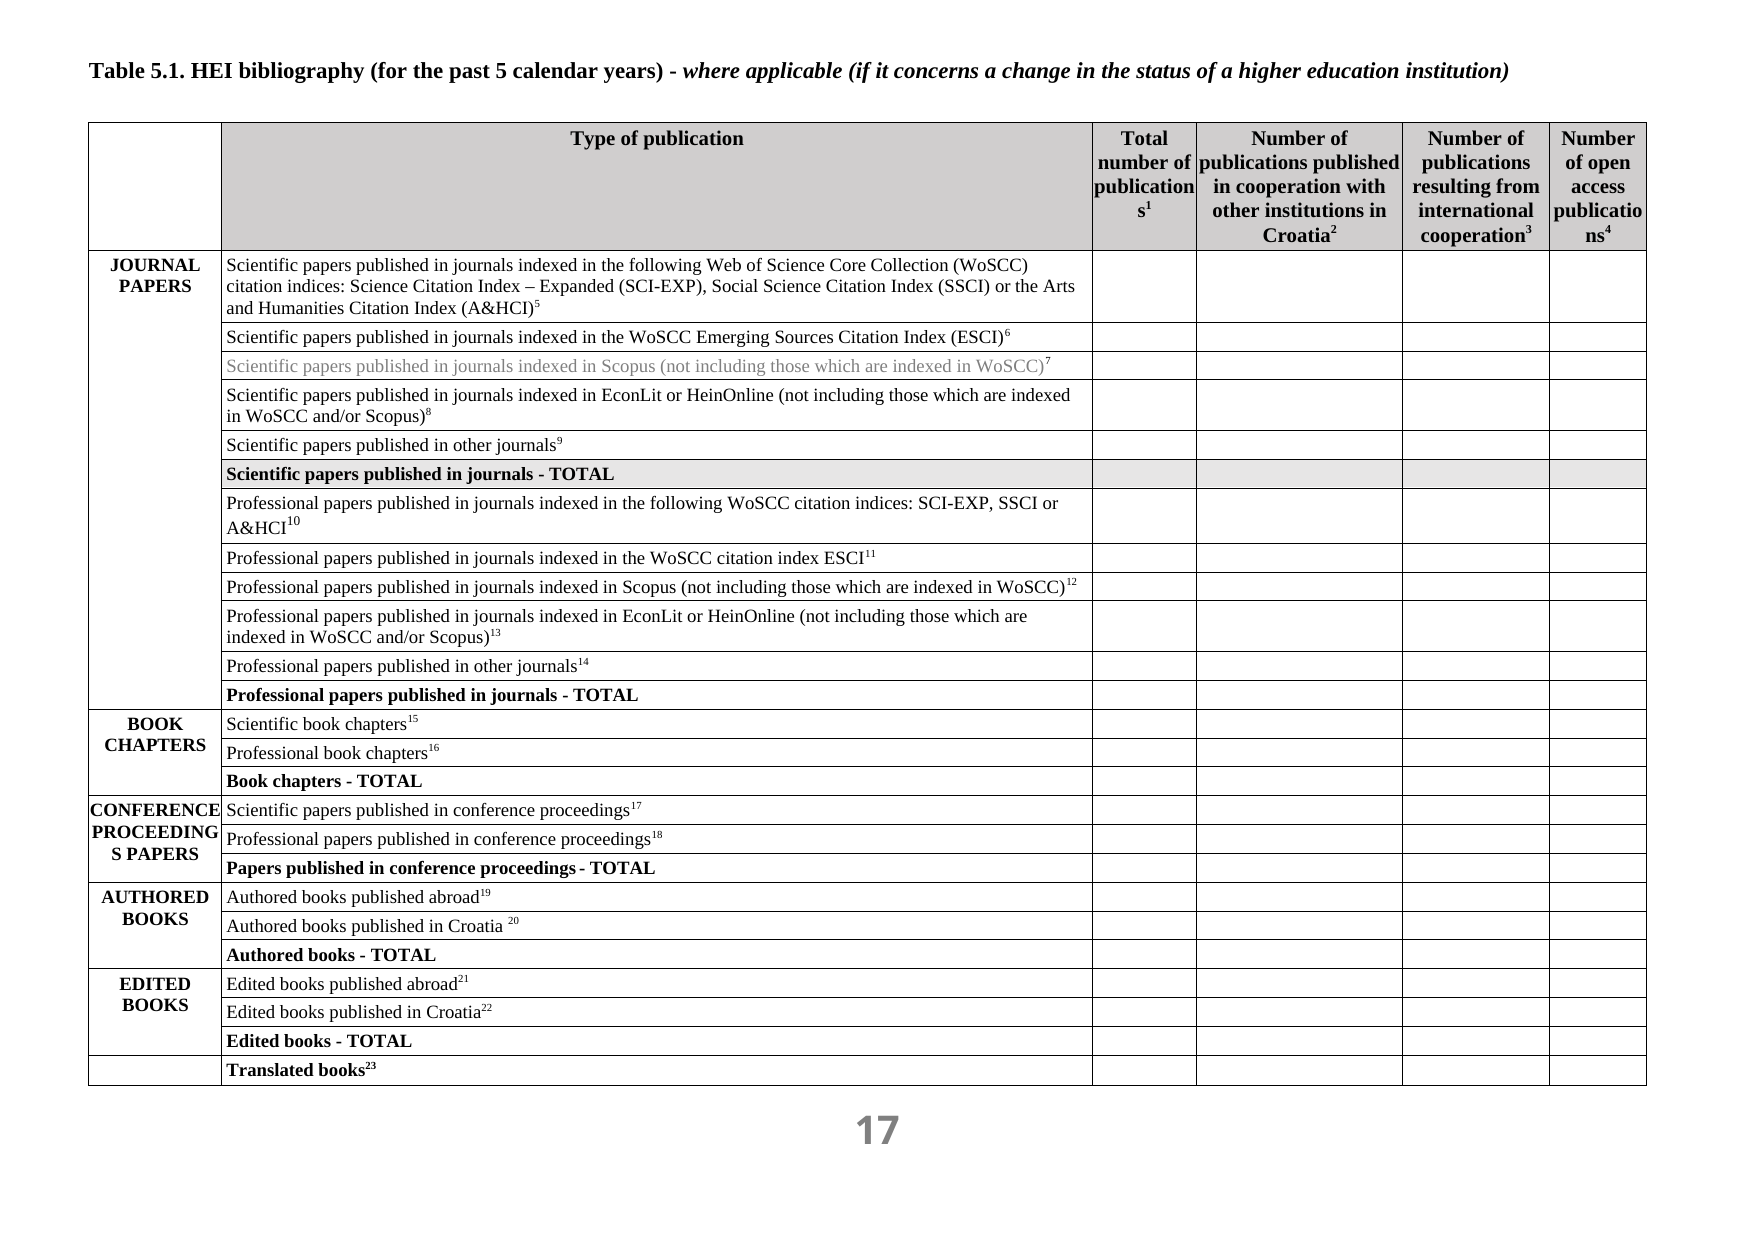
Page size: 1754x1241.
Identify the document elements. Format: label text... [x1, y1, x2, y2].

table_cell [1093, 573, 1196, 600]
table_cell [1550, 767, 1646, 795]
table_cell [1093, 998, 1196, 1026]
table_cell JOURNAL PAPERS [89, 251, 221, 708]
table_cell [1197, 767, 1402, 795]
table_cell [1403, 883, 1549, 911]
table_cell [1197, 431, 1402, 459]
table_cell [1093, 544, 1196, 572]
table_cell [1550, 940, 1646, 968]
table_cell Scientific book chapters15 [222, 710, 1092, 737]
table_cell [1093, 912, 1196, 939]
table_cell [1403, 489, 1549, 543]
table_cell Scientific papers published in journals - TOTAL [222, 460, 1092, 487]
table_cell [1403, 796, 1549, 824]
table_cell [1093, 854, 1196, 882]
table_cell [1403, 352, 1549, 379]
table_cell Scientific papers published in journals indexed in Scopus (not including those which are indexed in WoSCC)7 [222, 352, 1092, 379]
table_cell Professional papers published in journals indexed in Scopus (not including those which are indexed in WoSCC)12 [222, 573, 1092, 600]
table_cell [1550, 739, 1646, 766]
table_cell [1550, 601, 1646, 651]
table_cell [1550, 969, 1646, 997]
table_cell [1093, 352, 1196, 379]
table_cell Translated books23 [222, 1056, 1092, 1085]
table_cell [1197, 883, 1402, 911]
table_cell [1550, 1027, 1646, 1055]
table_cell Scientific papers published in other journals9 [222, 431, 1092, 459]
table_cell CONFERENCE PROCEEDINGS PAPERS [89, 796, 221, 882]
table_cell [1550, 652, 1646, 680]
table_header Number of open access publications4 [1550, 123, 1646, 250]
table_cell [1403, 380, 1549, 430]
table_cell [1093, 767, 1196, 795]
table_header [89, 123, 221, 250]
table_header Total number of publications1 [1093, 123, 1196, 250]
table_cell [1197, 796, 1402, 824]
table_cell [1093, 380, 1196, 430]
table_cell [1197, 1056, 1402, 1085]
table_cell [1197, 854, 1402, 882]
table_cell [1093, 883, 1196, 911]
table_cell [1550, 323, 1646, 351]
table_cell [1093, 796, 1196, 824]
table_cell Edited books published abroad21 [222, 969, 1092, 997]
table_cell [1197, 380, 1402, 430]
table_cell [1093, 739, 1196, 766]
table_cell [1550, 998, 1646, 1026]
table_cell [1403, 969, 1549, 997]
table_cell Professional papers published in other journals14 [222, 652, 1092, 680]
table_cell [1550, 489, 1646, 543]
table_cell [1197, 544, 1402, 572]
table_cell [1403, 912, 1549, 939]
table_cell [1093, 1027, 1196, 1055]
table_cell [1550, 710, 1646, 737]
table_cell [1197, 1027, 1402, 1055]
table_cell [1403, 710, 1549, 737]
table_cell [1197, 323, 1402, 351]
table_cell [1093, 681, 1196, 708]
table_cell [1403, 251, 1549, 322]
table_cell [1197, 681, 1402, 708]
table_cell [1403, 739, 1549, 766]
table_cell [1403, 460, 1549, 487]
table_header Number of publications published in cooperation with other institutions in Croatia2 [1197, 123, 1402, 250]
table_header Number of publications resulting from international cooperation3 [1403, 123, 1549, 250]
table_cell [1403, 998, 1549, 1026]
table_cell [1197, 460, 1402, 487]
table_cell Book chapters - TOTAL [222, 767, 1092, 795]
table_cell Scientific papers published in journals indexed in the following Web of Science Core Collection (WoSCC) citation indices: Science Citation Index – Expanded (SCI-EXP), Social Science Citation Index (SSCI) or the Arts and Humanities Citation Index (A&HCI)5 [222, 251, 1092, 322]
table_cell [1550, 251, 1646, 322]
table_cell [1403, 652, 1549, 680]
table_cell Authored books published abroad19 [222, 883, 1092, 911]
table_cell Professional papers published in journals indexed in the following WoSCC citation indices: SCI-EXP, SSCI or A&HCI10 [222, 489, 1092, 543]
table_cell [1550, 912, 1646, 939]
table_cell [1197, 489, 1402, 543]
table_cell [1093, 825, 1196, 853]
table_cell Authored books published in Croatia 20 [222, 912, 1092, 939]
table_cell EDITED BOOKS [89, 969, 221, 1055]
table_cell [1550, 1056, 1646, 1085]
table_cell Professional book chapters16 [222, 739, 1092, 766]
table_cell Scientific papers published in journals indexed in EconLit or HeinOnline (not including those which are indexed in WoSCC and/or Scopus)8 [222, 380, 1092, 430]
table_cell Professional papers published in journals indexed in EconLit or HeinOnline (not including those which are indexed in WoSCC and/or Scopus)13 [222, 601, 1092, 651]
table_cell [1093, 969, 1196, 997]
table_cell Edited books - TOTAL [222, 1027, 1092, 1055]
text Table 5.1. HEI bibliography (for the past 5 calendar years) - where applicable (if it concerns a change in the status of a higher education institution) [89, 57, 1665, 83]
table_cell [1550, 431, 1646, 459]
table_cell [1403, 1027, 1549, 1055]
table_cell [1403, 681, 1549, 708]
table_cell [1403, 1056, 1549, 1085]
table_cell Professional papers published in conference proceedings18 [222, 825, 1092, 853]
table_cell BOOK CHAPTERS [89, 710, 221, 795]
table_cell [1093, 251, 1196, 322]
table_cell [1550, 380, 1646, 430]
table_cell [89, 1056, 221, 1085]
table_cell [1550, 544, 1646, 572]
table_cell [1403, 767, 1549, 795]
table_cell Scientific papers published in journals indexed in the WoSCC Emerging Sources Citation Index (ESCI)6 [222, 323, 1092, 351]
table_cell [1550, 573, 1646, 600]
table_cell [1403, 854, 1549, 882]
table_cell [1093, 652, 1196, 680]
table_cell Professional papers published in journals - TOTAL [222, 681, 1092, 708]
table_cell Authored books - TOTAL [222, 940, 1092, 968]
table_cell [1197, 912, 1402, 939]
table_cell [1093, 601, 1196, 651]
table_cell [1550, 796, 1646, 824]
table_cell [1197, 940, 1402, 968]
table_cell [1403, 601, 1549, 651]
table_cell [1550, 854, 1646, 882]
table_cell [1550, 681, 1646, 708]
table_cell [1403, 825, 1549, 853]
table_cell AUTHORED BOOKS [89, 883, 221, 968]
table_cell Scientific papers published in conference proceedings17 [222, 796, 1092, 824]
table_cell [1093, 489, 1196, 543]
table_cell [1093, 431, 1196, 459]
table_cell [1403, 940, 1549, 968]
table_cell [1093, 1056, 1196, 1085]
table_cell [1197, 969, 1402, 997]
table_cell [1197, 352, 1402, 379]
table_header Type of publication [222, 123, 1092, 250]
table_cell [1550, 883, 1646, 911]
table_cell [1197, 601, 1402, 651]
table_cell [1197, 739, 1402, 766]
table_cell [1403, 544, 1549, 572]
table_cell [1550, 460, 1646, 487]
table_cell [1550, 352, 1646, 379]
table_cell [1403, 573, 1549, 600]
table_cell [1197, 573, 1402, 600]
table_cell Professional papers published in journals indexed in the WoSCC citation index ESCI11 [222, 544, 1092, 572]
table_cell [1197, 652, 1402, 680]
table_cell [1197, 825, 1402, 853]
table_cell [1093, 940, 1196, 968]
table_cell [1403, 323, 1549, 351]
table_cell [1093, 460, 1196, 487]
table_cell [1093, 323, 1196, 351]
table_cell [1197, 251, 1402, 322]
table_cell [1197, 998, 1402, 1026]
table_cell [1550, 825, 1646, 853]
table_cell Edited books published in Croatia22 [222, 998, 1092, 1026]
table_cell [1403, 431, 1549, 459]
table_cell [1093, 710, 1196, 737]
table_cell [1197, 710, 1402, 737]
table_cell Papers published in conference proceedings - TOTAL [222, 854, 1092, 882]
